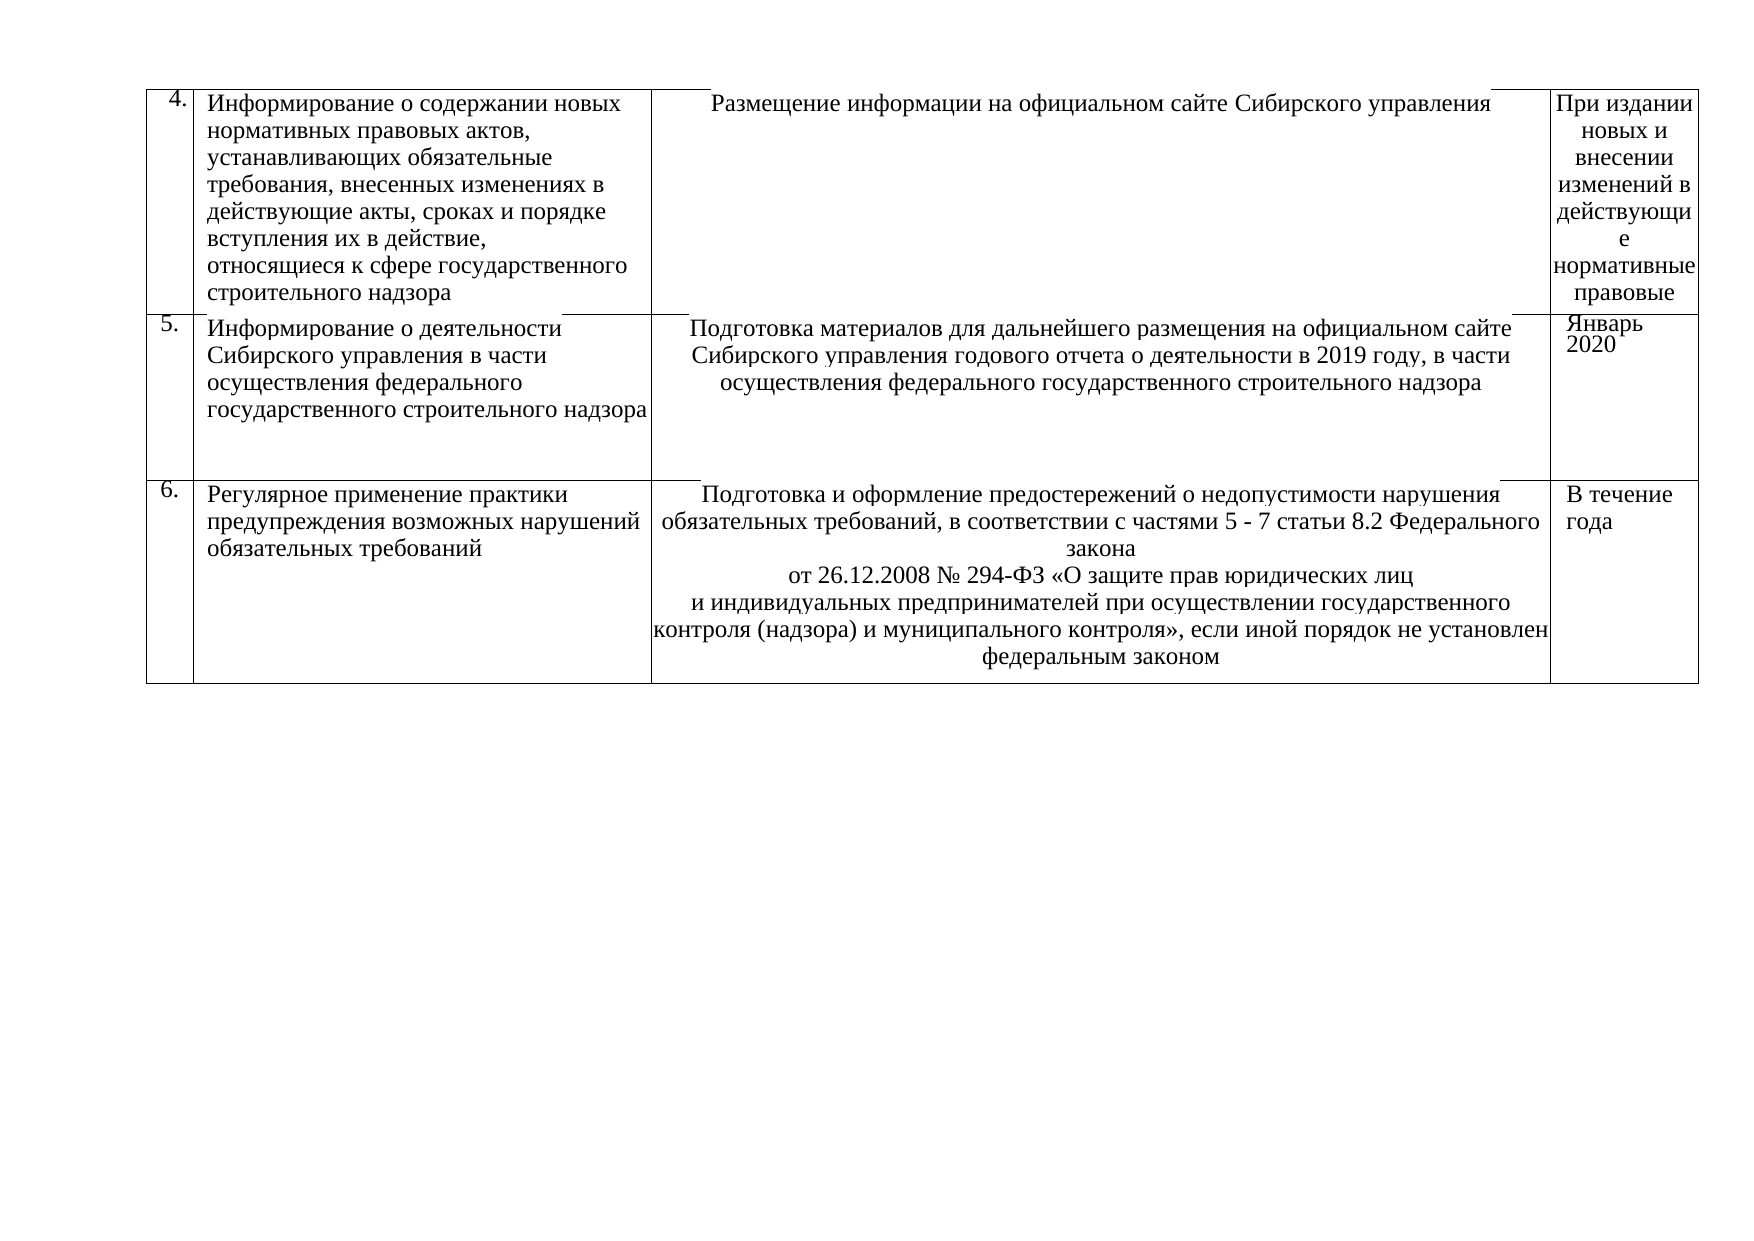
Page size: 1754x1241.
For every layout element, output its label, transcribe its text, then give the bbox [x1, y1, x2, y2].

table_cell Размещение информации на официальном сайте Сибирского управления [652, 90, 1550, 313]
table_cell 4. [147, 90, 193, 313]
table_cell В течение года [1551, 481, 1698, 683]
table_cell Регулярное применение практики предупреждения возможных нарушений обязательных требований [194, 481, 651, 683]
table_cell Информирование о деятельности Сибирского управления в части осуществления федерального государственного строительного надзора [194, 315, 651, 480]
table_cell 6. [147, 481, 193, 683]
table_cell Подготовка и оформление предостережений о недопустимости нарушения обязательных требований, в соответствии с частями 5 - 7 статьи 8.2 Федерального закона от 26.12.2008 № 294-ФЗ «О защите прав юридических лиц и индивидуальных предпринимателей при осуществлении государственного контроля (надзора) и муниципального контроля», если иной порядок не установлен федеральным законом [652, 481, 1550, 683]
table_cell 5. [147, 315, 193, 480]
table_cell Январь 2020 [1551, 315, 1698, 480]
table_cell При издании новых и внесении изменений в действующие нормативные правовые акты [1551, 90, 1698, 313]
table_cell Информирование о содержании новых нормативных правовых актов, устанавливающих обязательные требования, внесенных изменениях в действующие акты, сроках и порядке вступления их в действие, относящиеся к сфере государственного строительного надзора [194, 90, 651, 313]
table_cell Подготовка материалов для дальнейшего размещения на официальном сайте Сибирского управления годового отчета о деятельности в 2019 году, в части осуществления федерального государственного строительного надзора [652, 315, 1550, 480]
